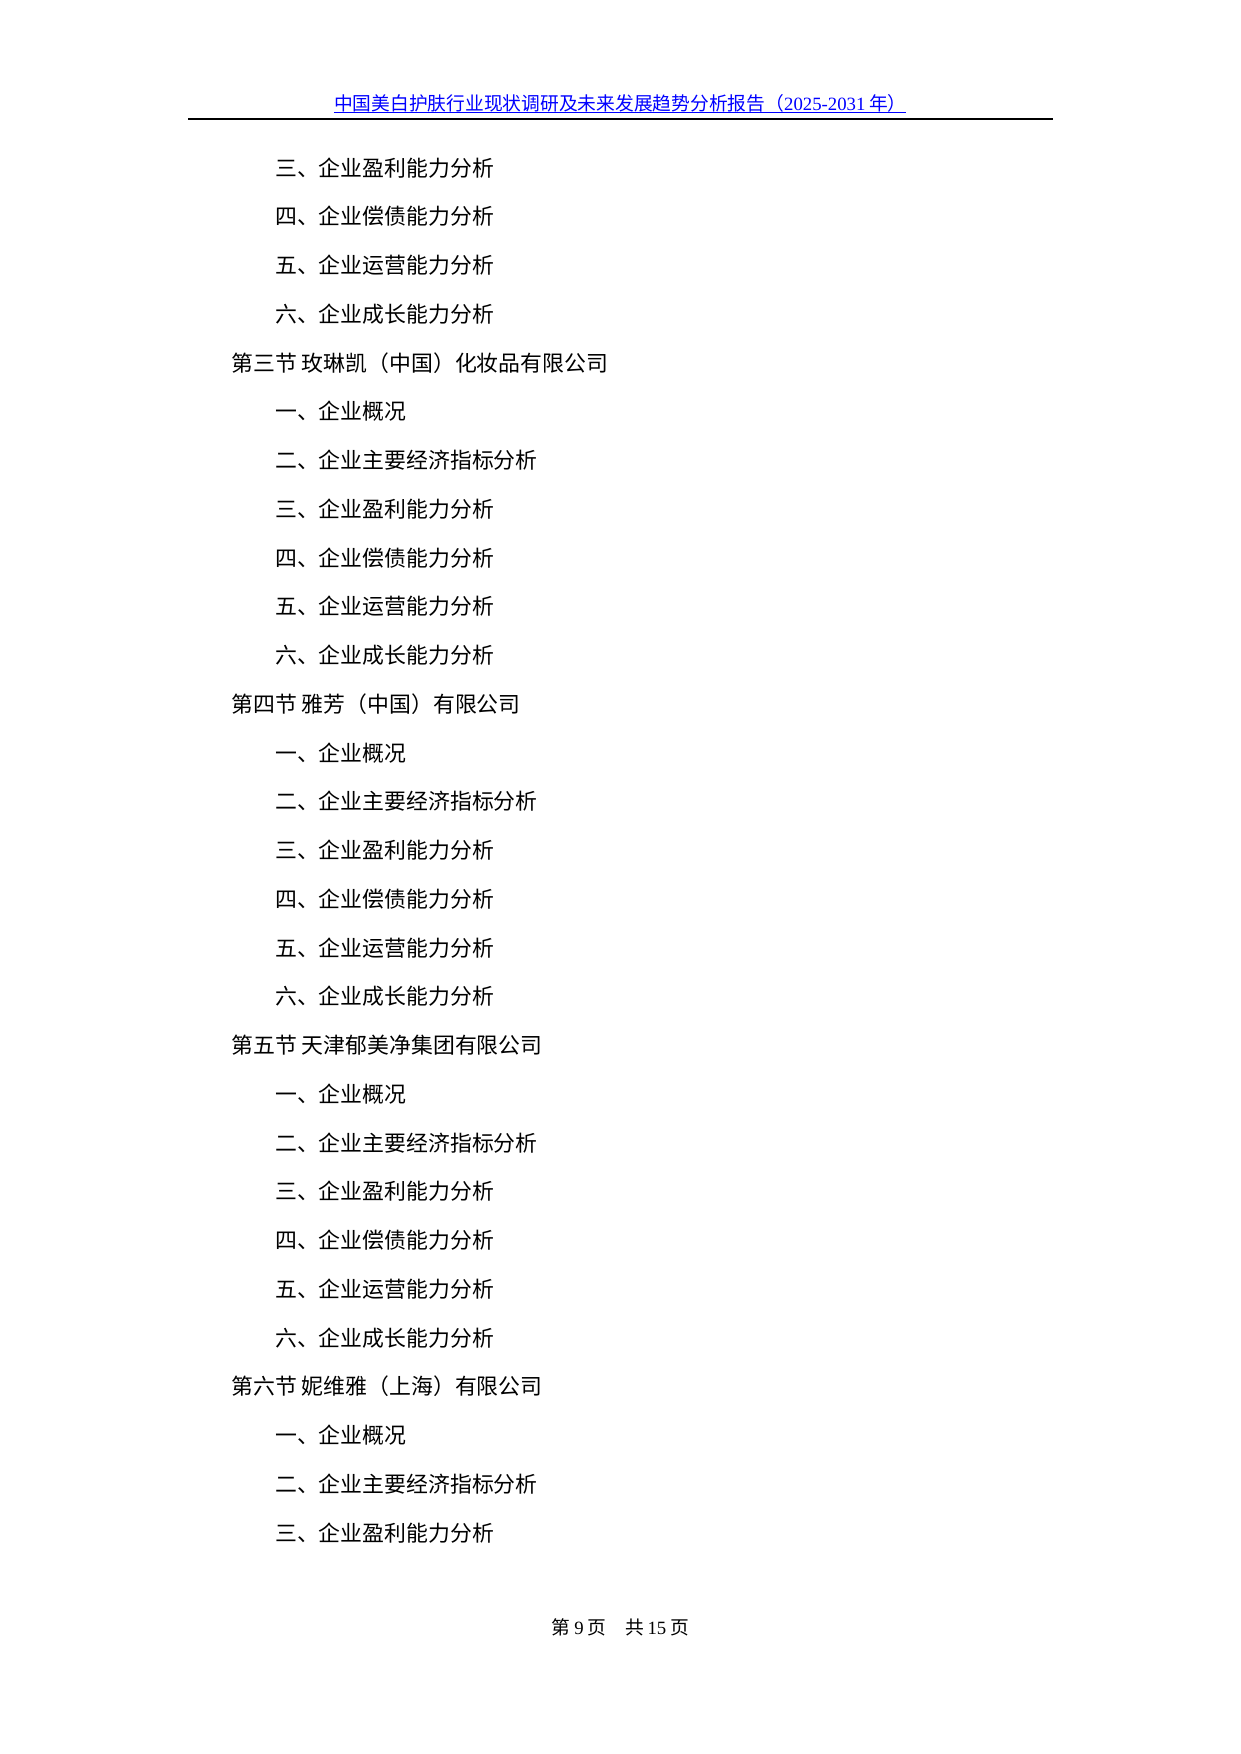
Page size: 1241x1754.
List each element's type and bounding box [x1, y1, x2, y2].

text [187, 150, 1053, 1548]
